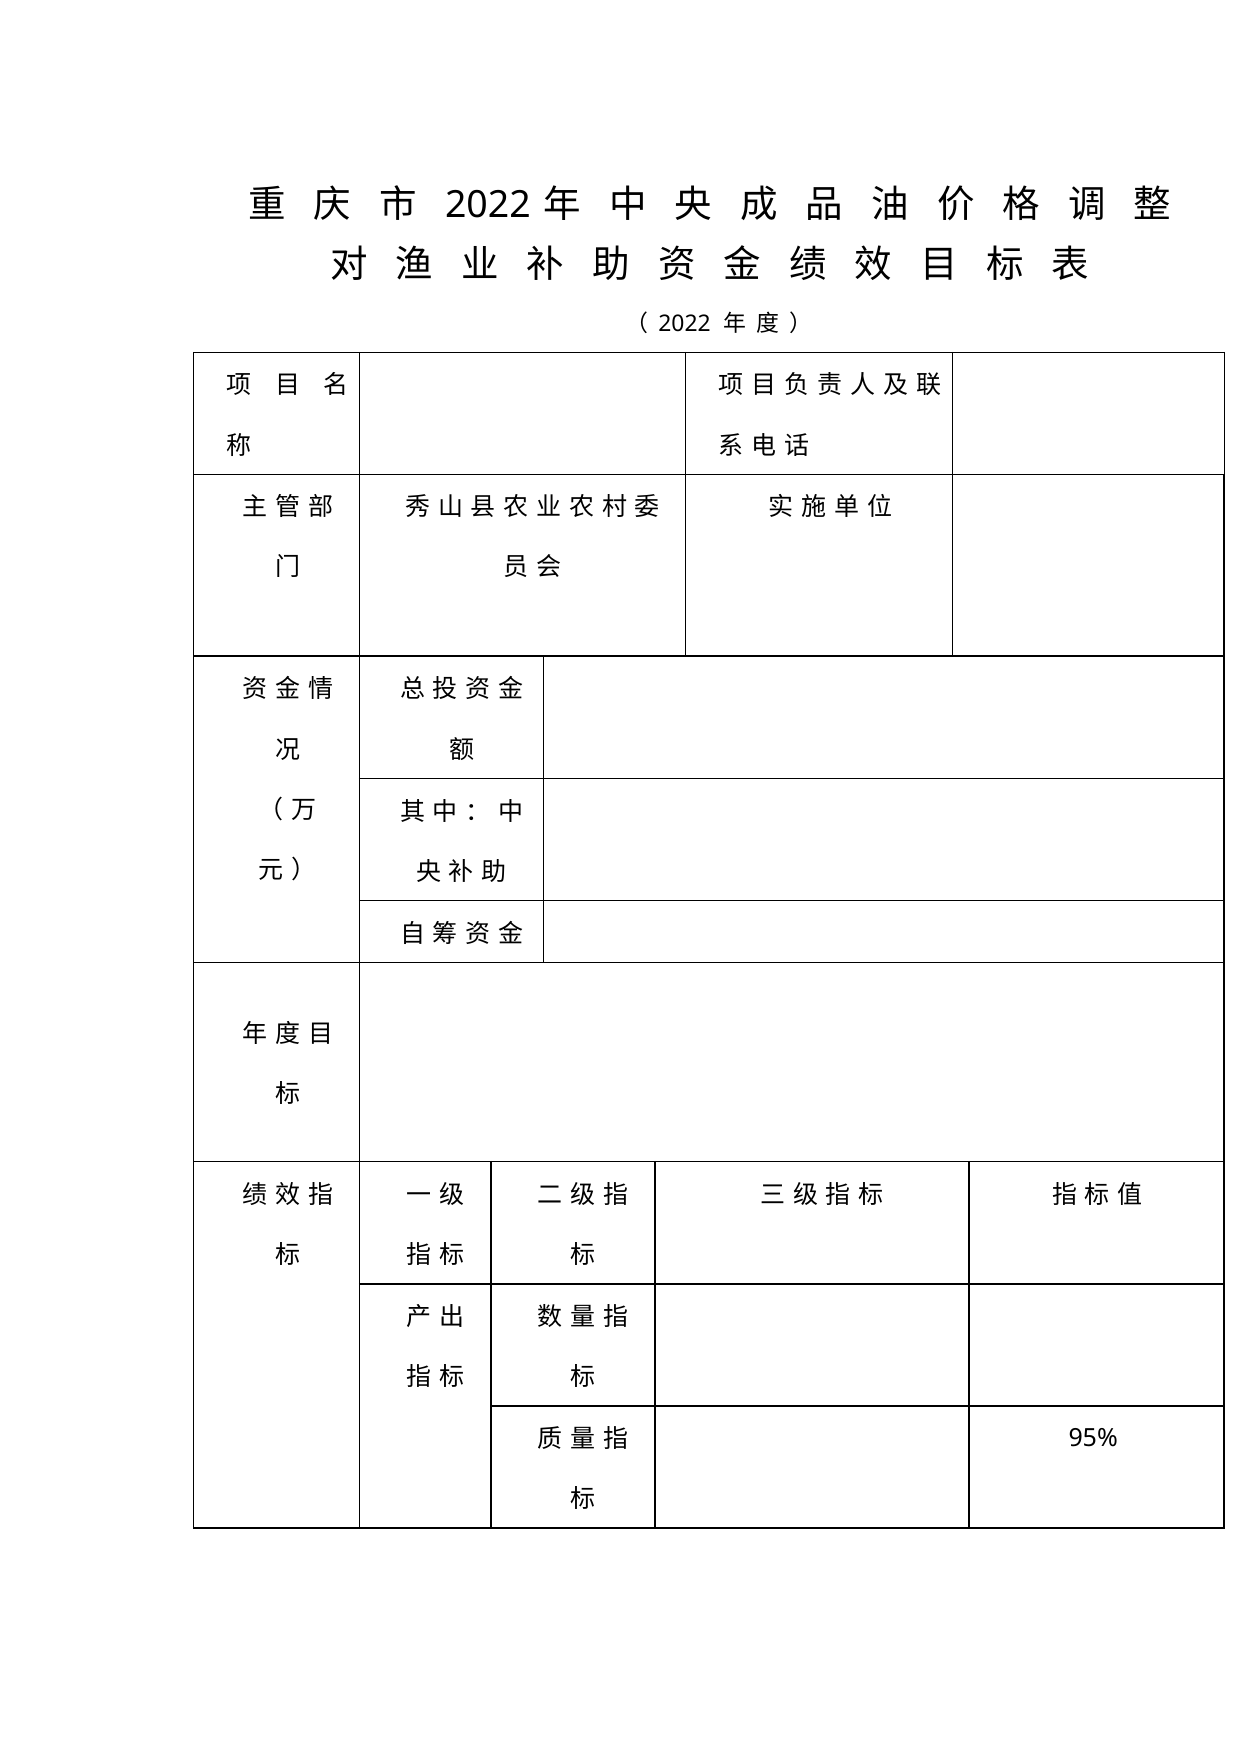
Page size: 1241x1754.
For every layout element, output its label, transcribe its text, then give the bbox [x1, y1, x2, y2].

table_cell 实施单位 [686, 475, 952, 655]
table_cell 质量指标 [492, 1407, 654, 1527]
table_cell [656, 1285, 968, 1405]
table_cell 总投资金额 [360, 657, 543, 778]
table_cell [360, 963, 1223, 1161]
table_cell 数量指标 [492, 1285, 654, 1405]
table_cell 项目负责人及联系电话 [686, 353, 952, 473]
table_cell 其中：中央补助 [360, 779, 543, 900]
table_cell 年度目标 [194, 963, 359, 1161]
table_cell 二级指标 [492, 1162, 654, 1283]
table_cell [544, 657, 1223, 778]
table_cell 三级指标 [656, 1162, 968, 1283]
table_cell 主管部门 [194, 475, 359, 655]
table_header 重庆市2022年中央成品油价格调整对渔业补助资金绩效目标表 （2022年度） [194, 171, 1224, 352]
table_cell 绩效指标 [194, 1162, 359, 1527]
table_cell 资金情况 （万元） [194, 657, 359, 962]
table_cell [360, 353, 685, 473]
table_cell [953, 353, 1224, 473]
table_cell 秀山县农业农村委员会 [360, 475, 685, 655]
table_cell 一级指标 [360, 1162, 490, 1283]
table_cell [544, 901, 1223, 962]
table_cell 指标值 [970, 1162, 1223, 1283]
table_cell [970, 1285, 1223, 1405]
table_cell [656, 1407, 968, 1527]
table_cell 项目名称 [194, 353, 359, 473]
table_cell 95% [970, 1407, 1223, 1527]
table_cell [953, 475, 1223, 655]
table_cell [544, 779, 1223, 900]
table_cell 产出指标 [360, 1285, 490, 1527]
table_cell 自筹资金 [360, 901, 543, 962]
